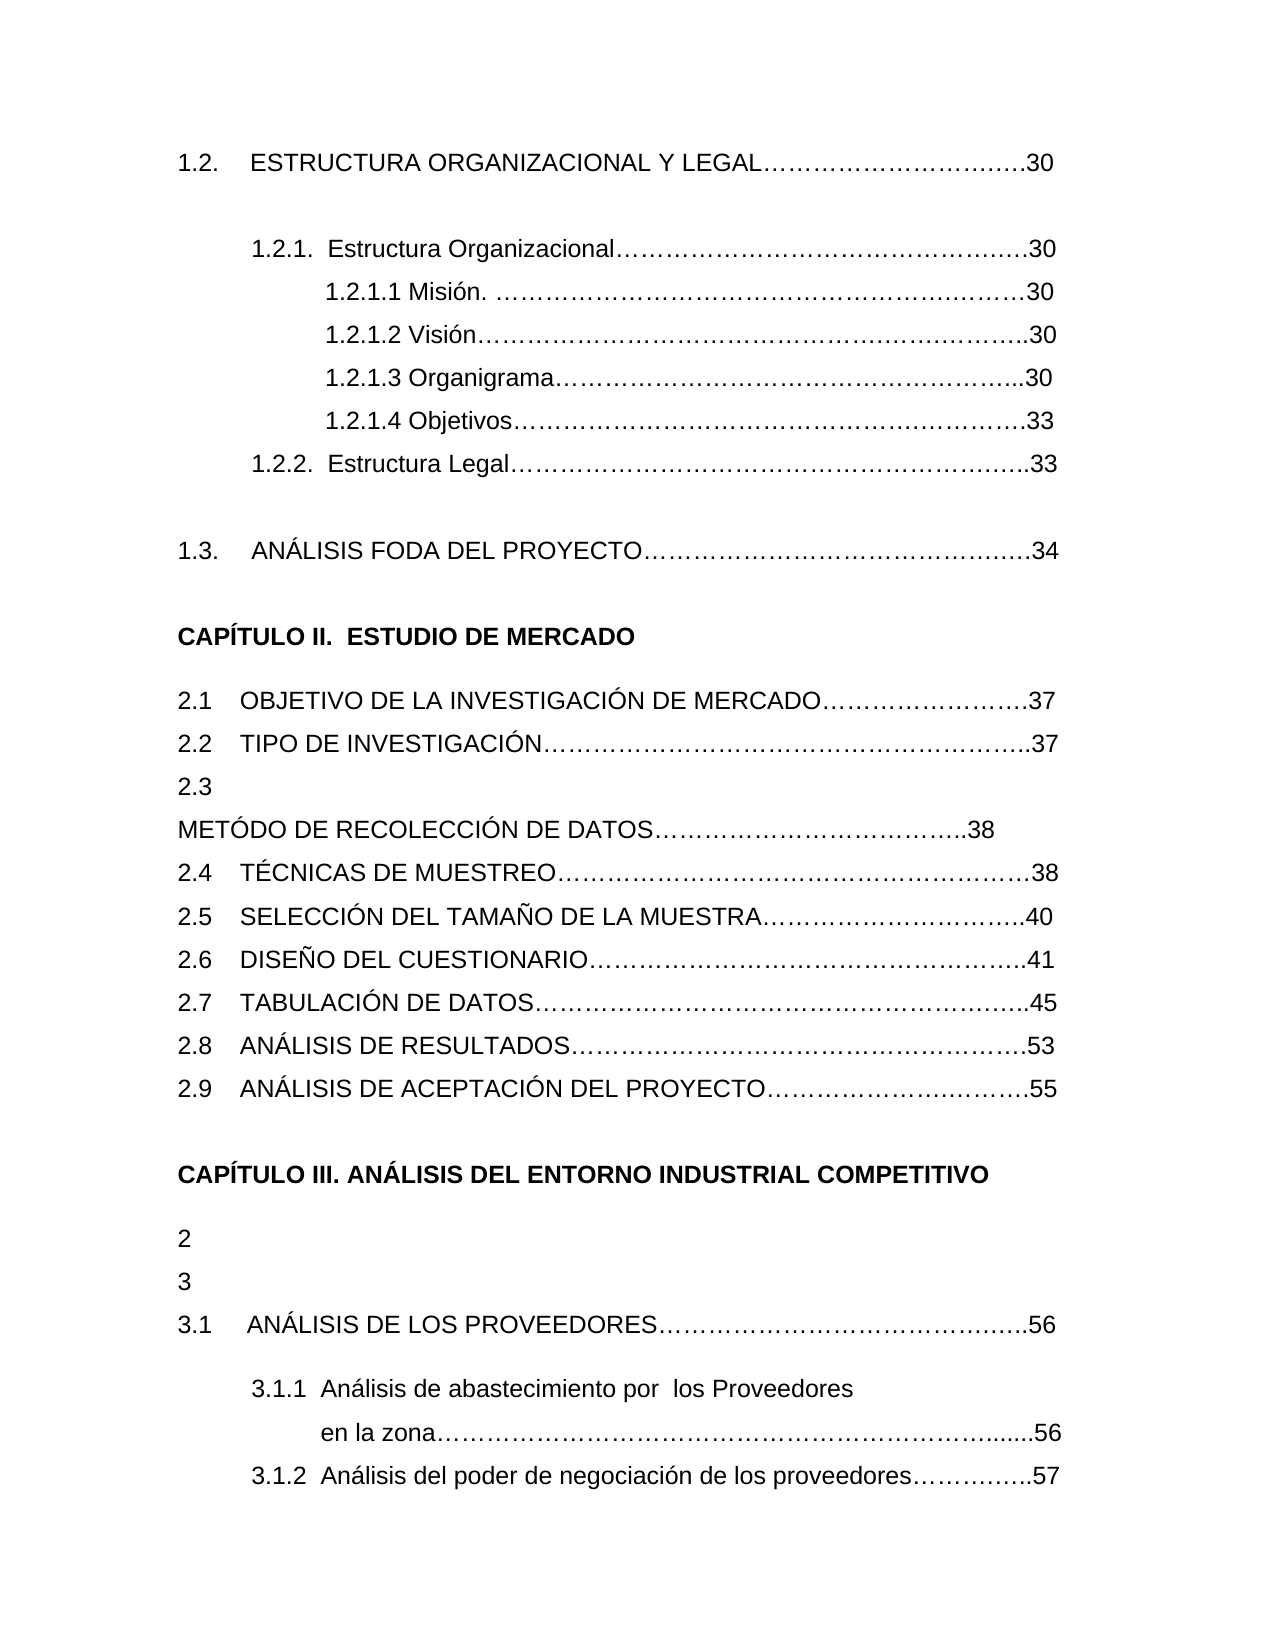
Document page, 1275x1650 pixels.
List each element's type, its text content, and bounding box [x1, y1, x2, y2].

list 1.2.1.1 Misión. ……………………………………………….………30 [177, 277, 1098, 306]
text 3.1.2 Análisis del poder de negociación de los proveedores……….…..57 [222, 1461, 1098, 1489]
text 2.9 ANÁLISIS DE ACEPTACIÓN DEL PROYECTO………………….……….55 [177, 1074, 1098, 1103]
text 2.4 TÉCNICAS DE MUESTREO…………………………………………………38 [177, 858, 1098, 887]
text 2.6 DISEÑO DEL CUESTIONARIO……………………………………………..41 [177, 945, 1098, 973]
text 2.7 TABULACIÓN DE DATOS……………………………………………….…..45 [177, 988, 1098, 1017]
list Estructura Organizacional……………………………………….….30 [251, 234, 1098, 263]
text 3.1 ANÁLISIS DE LOS PROVEEDORES………………………………….…..56 [177, 1311, 1098, 1339]
text 2.5 SELECCIÓN DEL TAMAÑO DE LA MUESTRA…………………………..40 [177, 902, 1098, 930]
list ANÁLISIS FODA DEL PROYECTO…………………………………….….34 [177, 536, 1098, 564]
text METÓDO DE RECOLECCIÓN DE DATOS………………………………..38 [177, 815, 1098, 844]
text en la zona………………………………………………………….......56 [222, 1418, 1098, 1446]
text CAPÍTULO II. ESTUDIO DE MERCADO [177, 622, 1098, 651]
text 3.1.1 Análisis de abastecimiento por los Proveedores [222, 1374, 1098, 1403]
text 2.1 OBJETIVO DE LA INVESTIGACIÓN DE MERCADO…………………….37 [177, 686, 1098, 715]
list 1.2.1.4 Objetivos………………………………………….………….33 [177, 406, 1098, 435]
list 1.2.2. Estructura Legal………………………………………………….…..33 [207, 449, 1098, 478]
text 2.2 TIPO DE INVESTIGACIÓN…………………………………………………..37 [177, 729, 1098, 758]
text 2.3 [177, 772, 1098, 801]
list ESTRUCTURA ORGANIZACIONAL Y LEGAL……………………….….30 [177, 148, 1098, 176]
text CAPÍTULO III. ANÁLISIS DEL ENTORNO INDUSTRIAL COMPETITIVO [177, 1160, 1098, 1189]
list 1.2.1.2 Visión………………………………………….…….………..30 [177, 320, 1098, 349]
text 2.8 ANÁLISIS DE RESULTADOS……………………………………………….53 [177, 1031, 1098, 1060]
list 1.2.1.3 Organigrama………………………………………………...30 [177, 363, 1098, 392]
